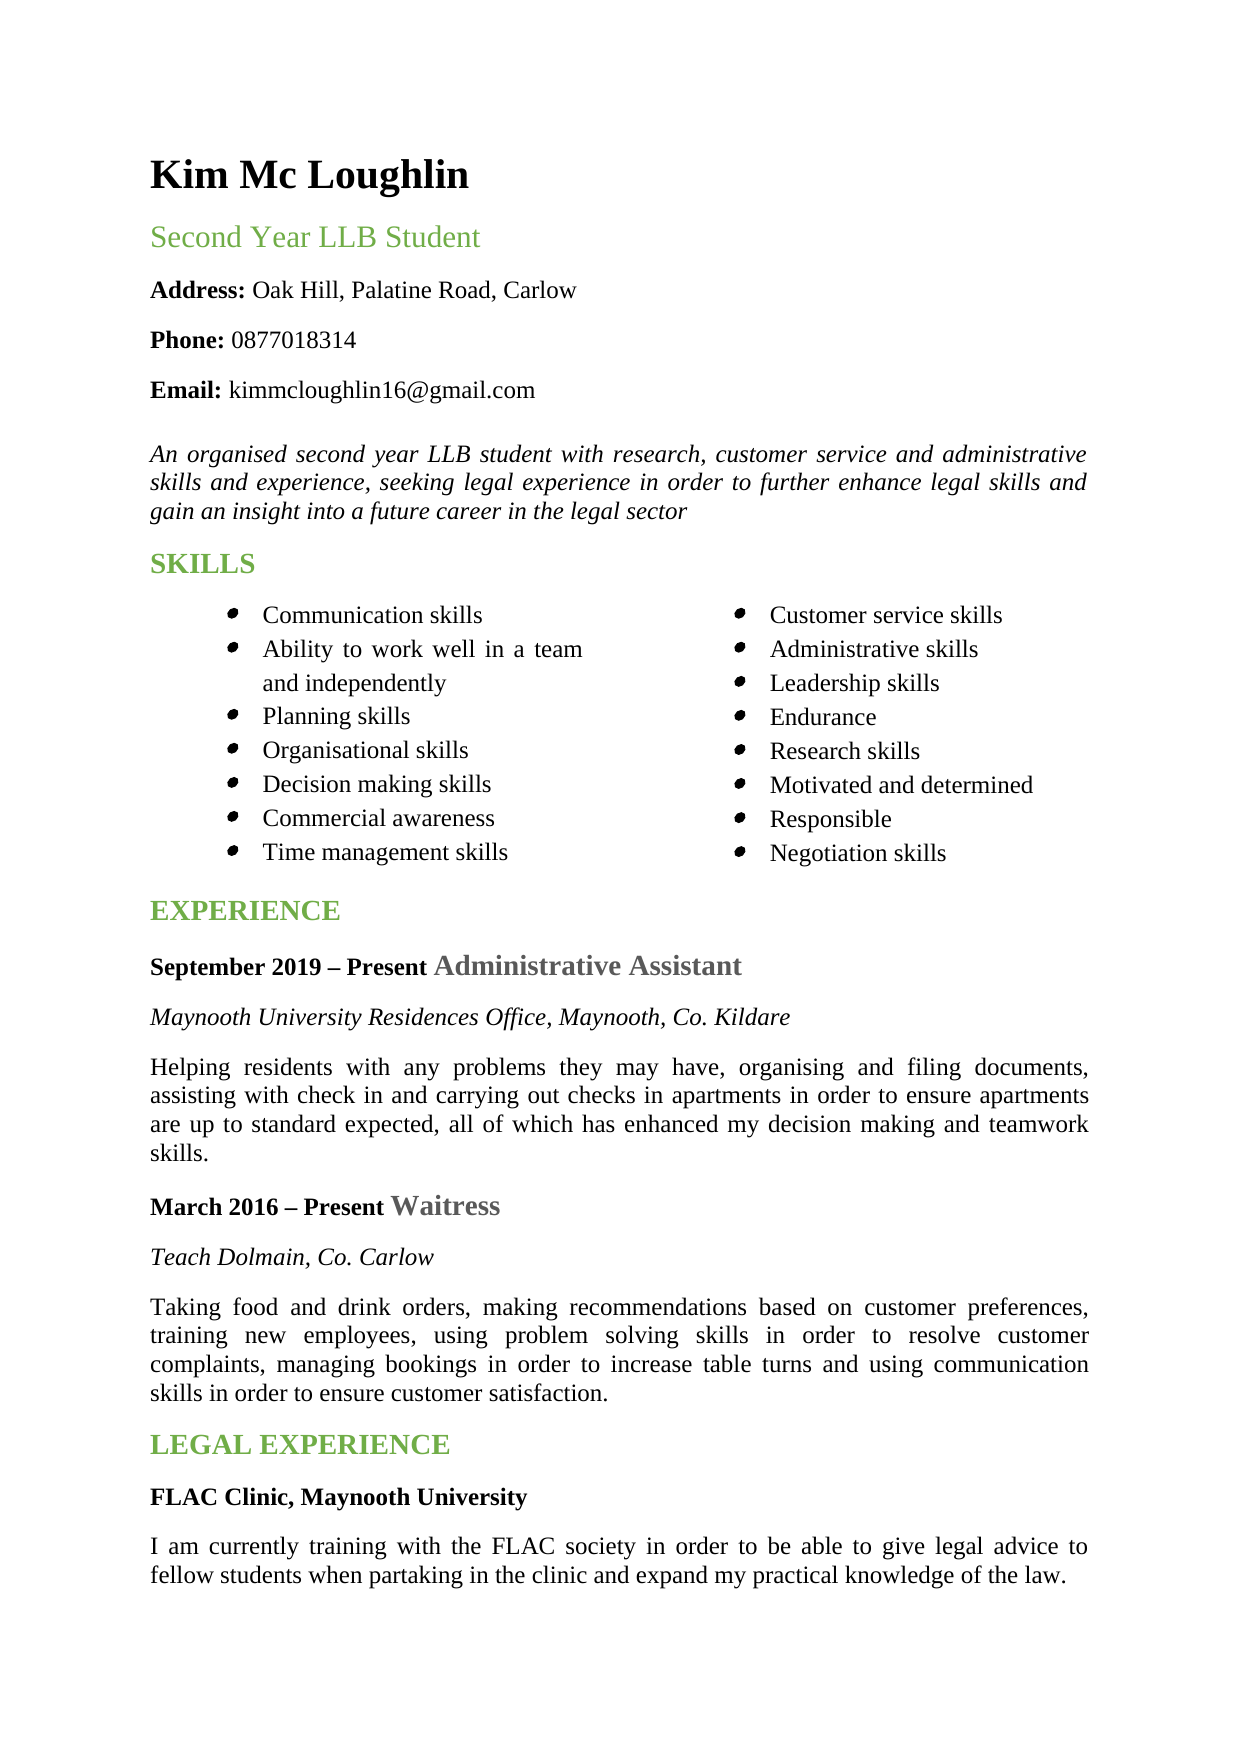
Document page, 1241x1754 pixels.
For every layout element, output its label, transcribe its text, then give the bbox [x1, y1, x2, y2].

list Leadership skills [732, 668, 1090, 698]
list Administrative skills [732, 634, 1090, 664]
text LEGAL EXPERIENCE [150, 1427, 1090, 1461]
text Address: Oak Hill, Palatine Road, Carlow [150, 276, 1090, 304]
list Research skills [732, 736, 1090, 766]
text September 2019 – Present Administrative Assistant [150, 948, 1090, 981]
list Responsible [732, 804, 1090, 834]
text Email: kimmcloughlin16@gmail.com [150, 375, 1090, 403]
list Decision making skills [225, 769, 583, 799]
text Kim Mc Loughlin [150, 150, 1090, 198]
list Planning skills [225, 701, 583, 731]
list Organisational skills [225, 735, 583, 765]
text FLAC Clinic, Maynooth University [150, 1482, 1090, 1511]
text Helping residents with any problems they may have, organising and filing documents, assisting with check in and carrying out checks in apartments in order to ensure apartments are up to standard expected, all of which has enhanced my decision making and teamwork skills. [150, 1052, 1090, 1167]
list Commercial awareness [225, 803, 583, 833]
list Time management skills [225, 837, 583, 867]
text Teach Dolmain, Co. Carlow [150, 1242, 1090, 1271]
text Maynooth University Residences Office, Maynooth, Co. Kildare [150, 1002, 1090, 1031]
text Second Year LLB Student [150, 219, 1090, 255]
list Ability to work well in a team and independently [225, 634, 583, 697]
list Customer service skills [732, 600, 1090, 630]
list Negotiation skills [732, 838, 1090, 868]
text I am currently training with the FLAC society in order to be able to give legal advice to fellow students when partaking in the clinic and expand my practical knowledge of the law. [150, 1531, 1090, 1589]
list Communication skills [225, 600, 583, 630]
text Phone: 0877018314 [150, 325, 1090, 354]
text Taking food and drink orders, making recommendations based on customer preferences, training new employees, using problem solving skills in order to resolve customer complaints, managing bookings in order to increase table turns and using communication skills in order to ensure customer satisfaction. [150, 1292, 1090, 1407]
list Motivated and determined [732, 770, 1090, 800]
text March 2016 – Present Waitress [150, 1188, 1090, 1221]
text SKILLS [150, 546, 1090, 579]
text An organised second year LLB student with research, customer service and administrative skills and experience, seeking legal experience in order to further enhance legal skills and gain an insight into a future career in the legal sector [150, 439, 1090, 525]
list Endurance [732, 702, 1090, 732]
text EXPERIENCE [150, 893, 1090, 927]
